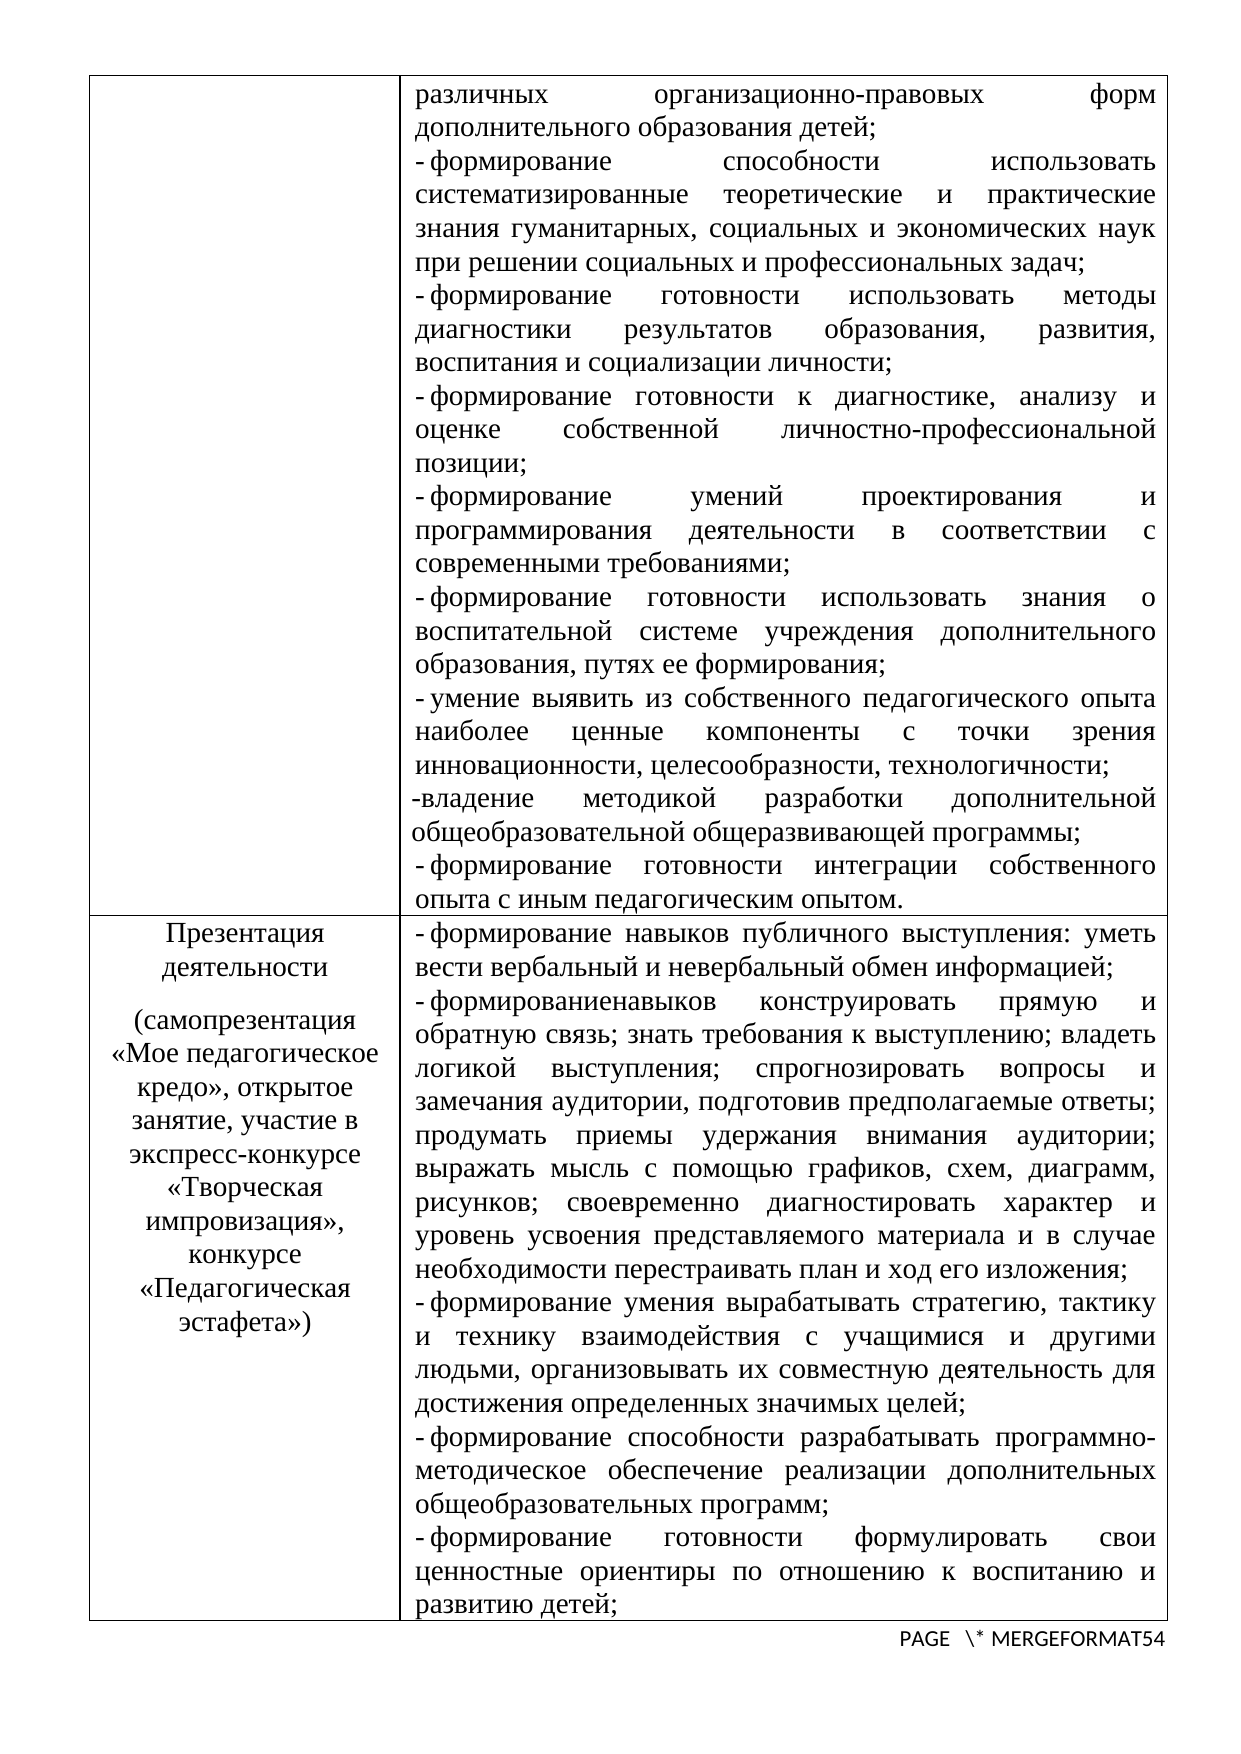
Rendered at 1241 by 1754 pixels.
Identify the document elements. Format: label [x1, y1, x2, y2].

table_cell [90, 76, 399, 914]
table_cell [401, 916, 1167, 1620]
table_cell [401, 76, 1167, 914]
table_cell [90, 916, 399, 1620]
